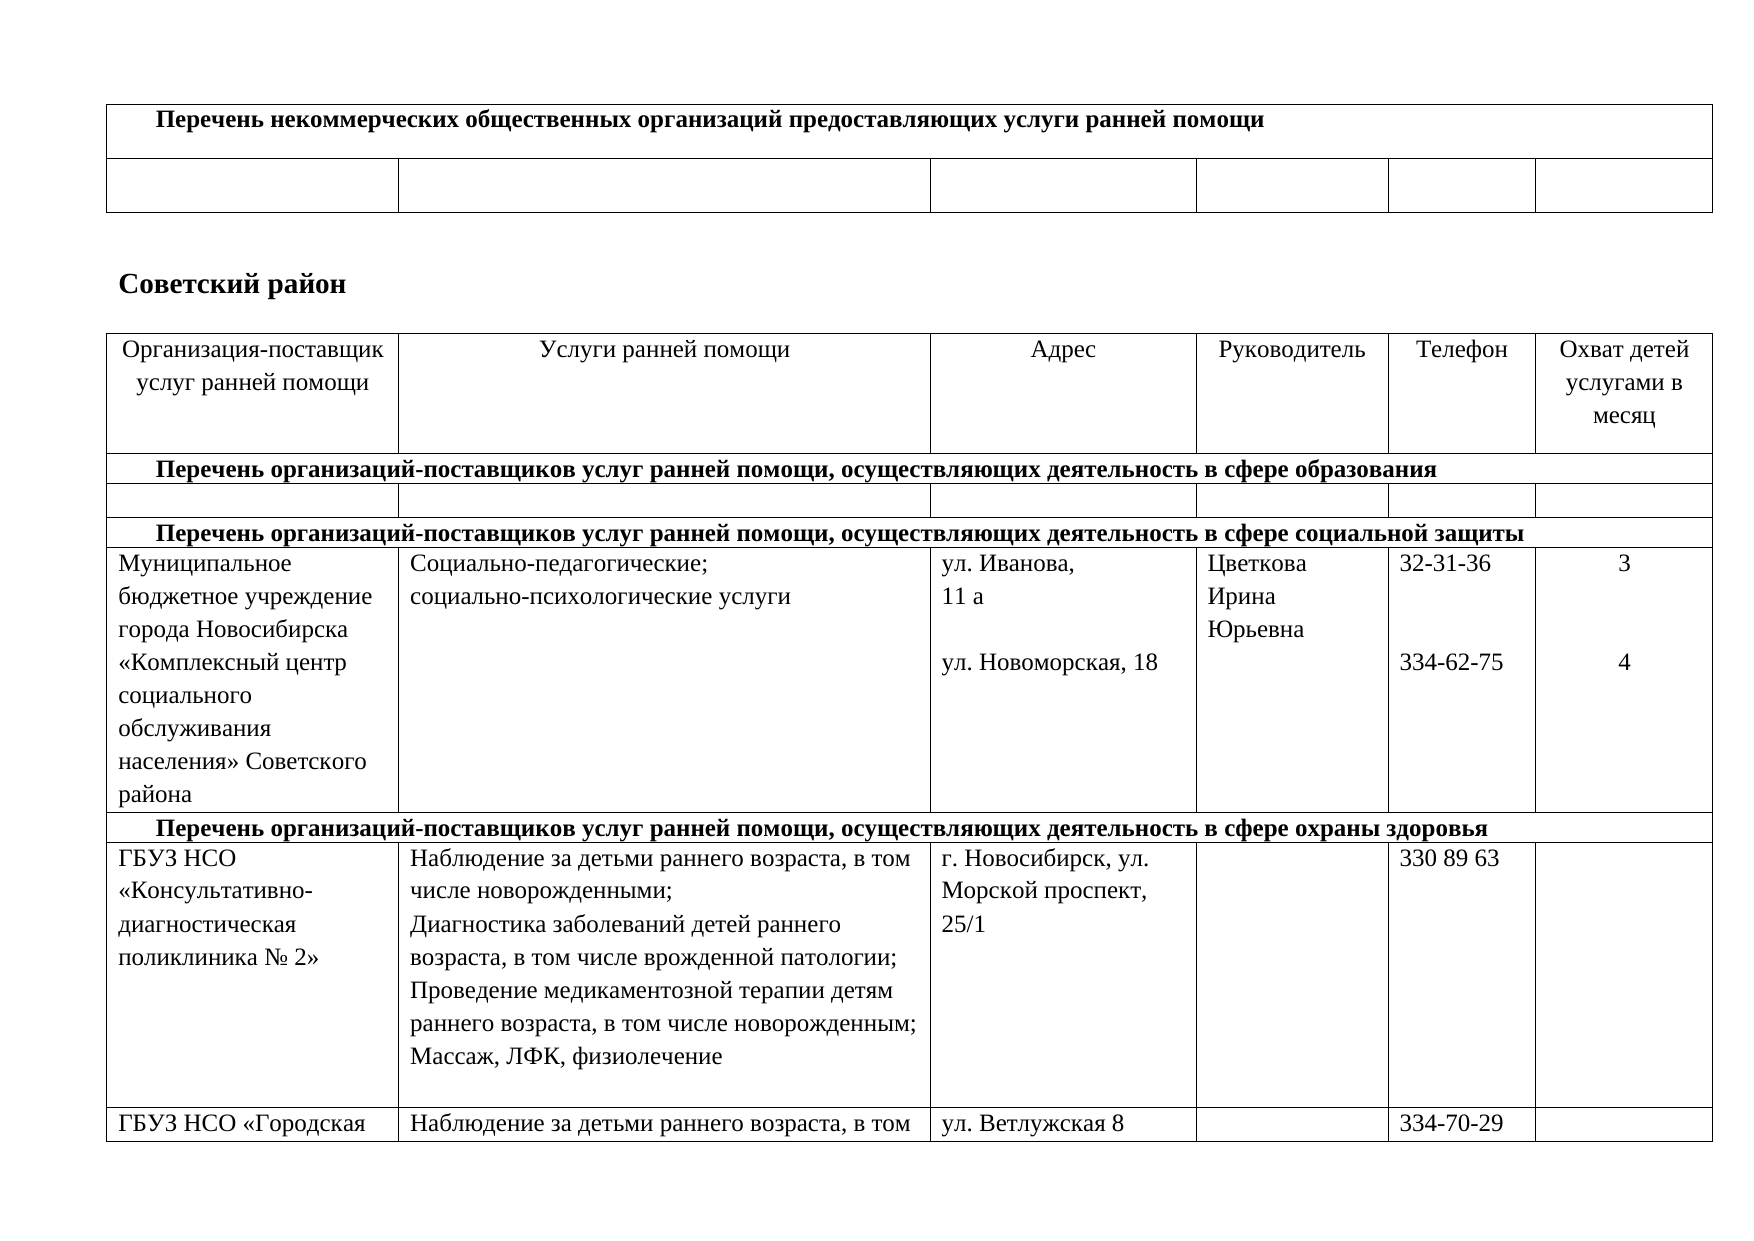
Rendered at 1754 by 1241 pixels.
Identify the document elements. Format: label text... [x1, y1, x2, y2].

table_cell г. Новосибирск, ул. Морской проспект, 25/1 [931, 843, 1196, 1107]
table_cell [1536, 159, 1712, 212]
table_cell [399, 484, 930, 517]
table_cell Перечень некоммерческих общественных организаций предоставляющих услуги ранней помощи [107, 105, 1712, 158]
text Советский район [118, 266, 1636, 299]
table_cell [1389, 159, 1535, 212]
table_cell ул. Иванова, 11 а ул. Новоморская, 18 [931, 548, 1196, 812]
table_cell Перечень организаций-поставщиков услуг ранней помощи, осуществляющих деятельность в сфере социальной защиты [107, 518, 1712, 547]
table_header Охват детей услугами в месяц [1536, 334, 1712, 453]
table_cell Муниципальное бюджетное учреждение города Новосибирска «Комплексный центр социального обслуживания населения» Советского района [107, 548, 398, 812]
table_cell Перечень организаций-поставщиков услуг ранней помощи, осуществляющих деятельность в сфере образования [107, 454, 1712, 483]
table_cell [1389, 484, 1535, 517]
table_cell [1197, 159, 1388, 212]
table_header Организация-поставщик услуг ранней помощи [107, 334, 398, 453]
table_cell [399, 159, 930, 212]
table_cell [1536, 1108, 1712, 1141]
table_cell [1197, 1108, 1388, 1141]
table_cell ГБУЗ НСО «Консультативно-диагностическая поликлиника № 2» [107, 843, 398, 1107]
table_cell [107, 1108, 398, 1141]
table_cell Наблюдение за детьми раннего возраста, в том числе новорожденными; Диагностика заболеваний детей раннего возраста, в том числе врожденной патологии; Проведение медикаментозной терапии детям раннего возраста, в том числе новорожденным; Массаж, ЛФК, физиолечение [399, 843, 930, 1107]
table_header Руководитель [1197, 334, 1388, 453]
table_header Услуги ранней помощи [399, 334, 930, 453]
table_cell Цветкова Ирина Юрьевна [1197, 548, 1388, 812]
table_header Адрес [931, 334, 1196, 453]
table_cell Перечень организаций-поставщиков услуг ранней помощи, осуществляющих деятельность в сфере охраны здоровья [107, 813, 1712, 842]
table_header Телефон [1389, 334, 1535, 453]
table_cell [931, 484, 1196, 517]
table_cell [1197, 484, 1388, 517]
table_cell [1197, 843, 1388, 1107]
table_cell 32-31-36 334-62-75 [1389, 548, 1535, 812]
table_cell 334-70-29 [1389, 1108, 1535, 1141]
table_cell 3 4 [1536, 548, 1712, 812]
table_cell [107, 484, 398, 517]
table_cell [399, 1108, 930, 1141]
table_cell [931, 159, 1196, 212]
table_cell Социально-педагогические; социально-психологические услуги [399, 548, 930, 812]
table_cell 330 89 63 [1389, 843, 1535, 1107]
table_cell ул. Ветлужская 8 [931, 1108, 1196, 1141]
table_cell [1536, 843, 1712, 1107]
table_cell [1536, 484, 1712, 517]
table_cell [107, 159, 398, 212]
